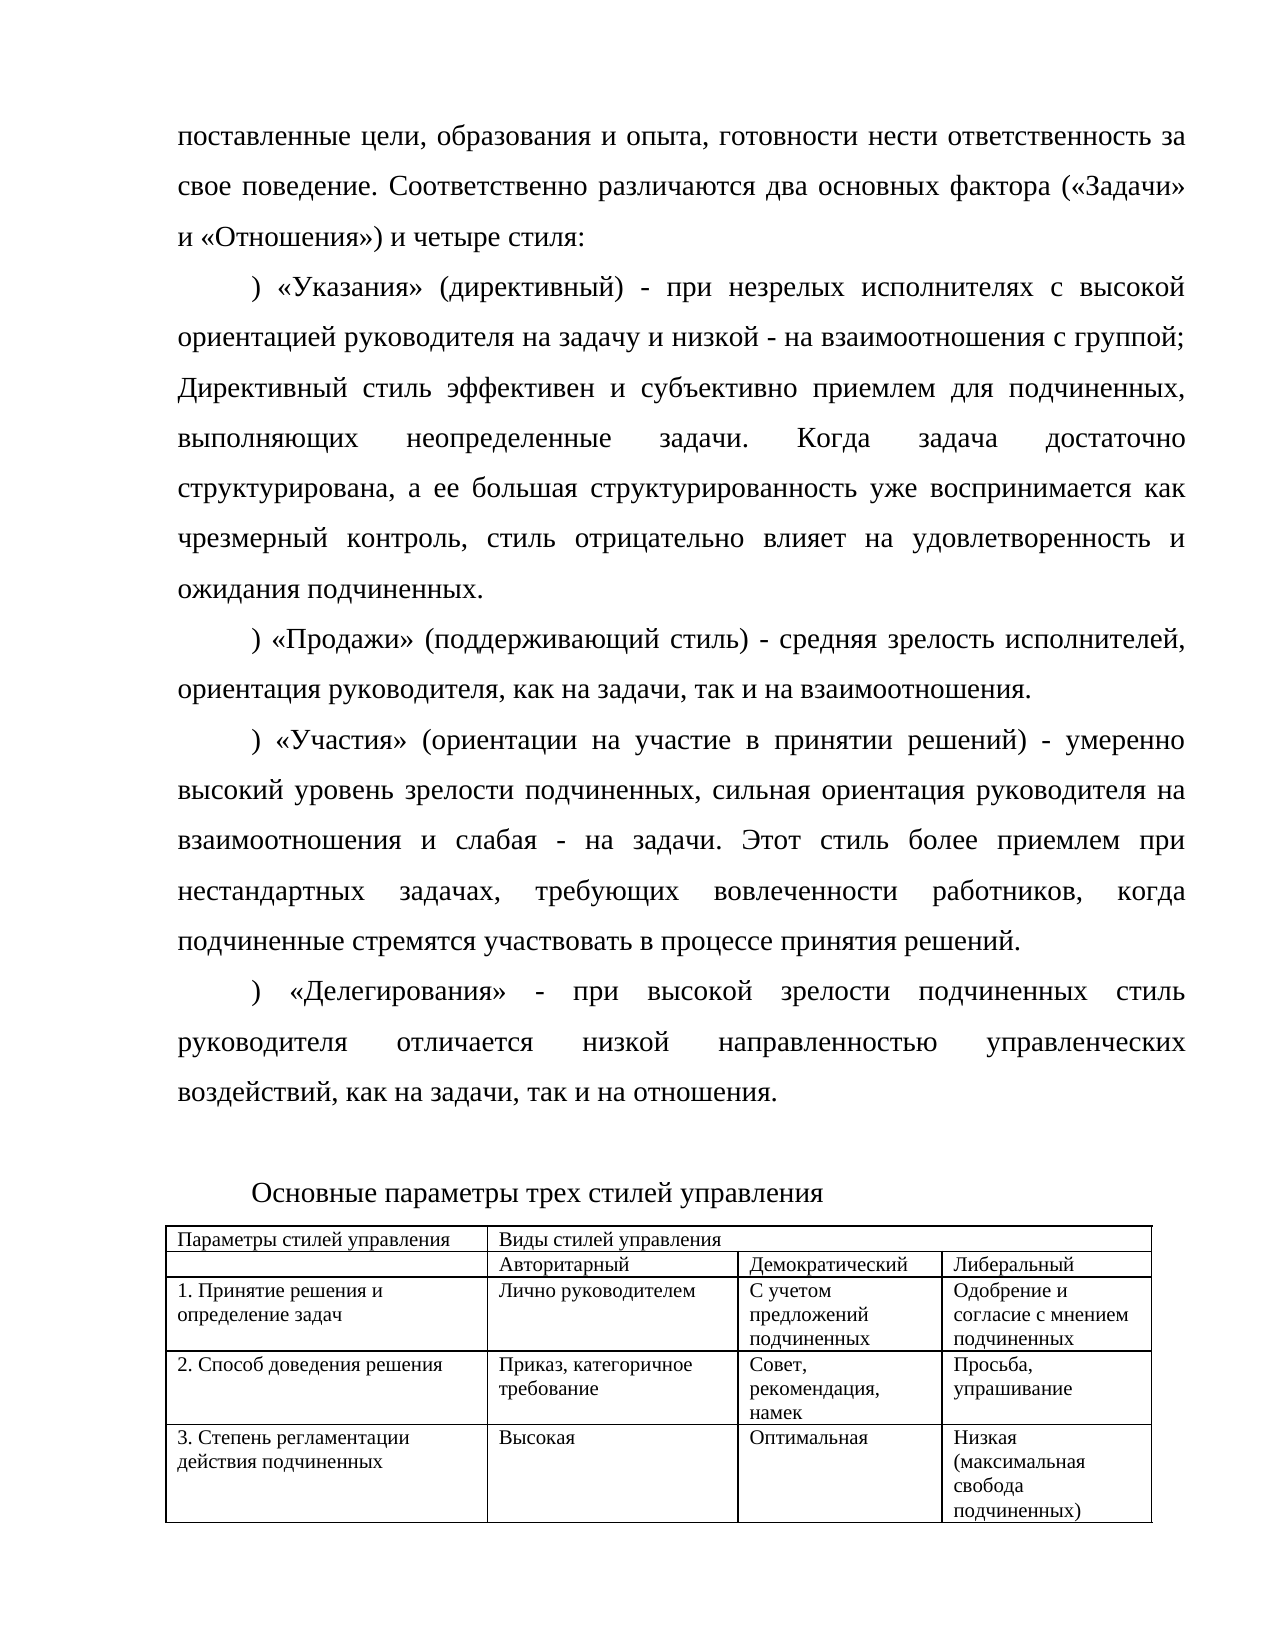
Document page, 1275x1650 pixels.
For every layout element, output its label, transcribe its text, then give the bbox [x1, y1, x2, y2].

table_cell [167, 1252, 487, 1276]
table_cell Одобрение и согласие с мнением подчиненных [943, 1278, 1151, 1350]
table_cell С учетом предложений подчиненных [739, 1278, 941, 1350]
table_cell Либеральный [943, 1252, 1151, 1276]
table_cell Лично руководителем [488, 1278, 737, 1350]
table_header Параметры стилей управления [167, 1227, 487, 1251]
table_cell Оптимальная [739, 1425, 941, 1522]
text ) «Участия» (ориентации на участие в принятии решений) - умеренно высокий уровень зрелости подчиненных, сильная ориентация руководителя на взаимоотношения и слабая - на задачи. Этот стиль более приемлем при нестандартных задачах, требующих вовлеченности работников, когда подчиненные стремятся участвовать в процессе принятия решений. [177, 722, 1186, 957]
text Основные параметры трех стилей управления [177, 1175, 1186, 1208]
table_cell Низкая (максимальная свобода подчиненных) [943, 1425, 1151, 1522]
table_cell Приказ, категоричное требование [488, 1352, 737, 1424]
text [177, 118, 1186, 252]
text ) «Указания» (директивный) - при незрелых исполнителях с высокой ориентацией руководителя на задачу и низкой - на взаимоотношения с группой; Директивный стиль эффективен и субъективно приемлем для подчиненных, выполняющих неопределенные задачи. Когда задача достаточно структурирована, а ее большая структурированность уже воспринимается как чрезмерный контроль, стиль отрицательно влияет на удовлетворенность и ожидания подчиненных. [177, 269, 1186, 604]
text ) «Делегирования» - при высокой зрелости подчиненных стиль руководителя отличается низкой направленностью управленческих воздействий, как на задачи, так и на отношения. [177, 973, 1186, 1108]
table_cell Авторитарный [488, 1252, 737, 1276]
table_cell Просьба, упрашивание [943, 1352, 1151, 1424]
table_cell 3. Степень регламентации действия подчиненных [167, 1425, 487, 1522]
table_cell 1. Принятие решения и определение задач [167, 1278, 487, 1350]
table_cell 2. Способ доведения решения [167, 1352, 487, 1424]
text ) «Продажи» (поддерживающий стиль) - средняя зрелость исполнителей, ориентация руководителя, как на задачи, так и на взаимоотношения. [177, 621, 1186, 705]
table_header Виды стилей управления [488, 1227, 1151, 1251]
table_cell Демократический [739, 1252, 941, 1276]
table_cell Совет, рекомендация, намек [739, 1352, 941, 1424]
table_cell Высокая [488, 1425, 737, 1522]
